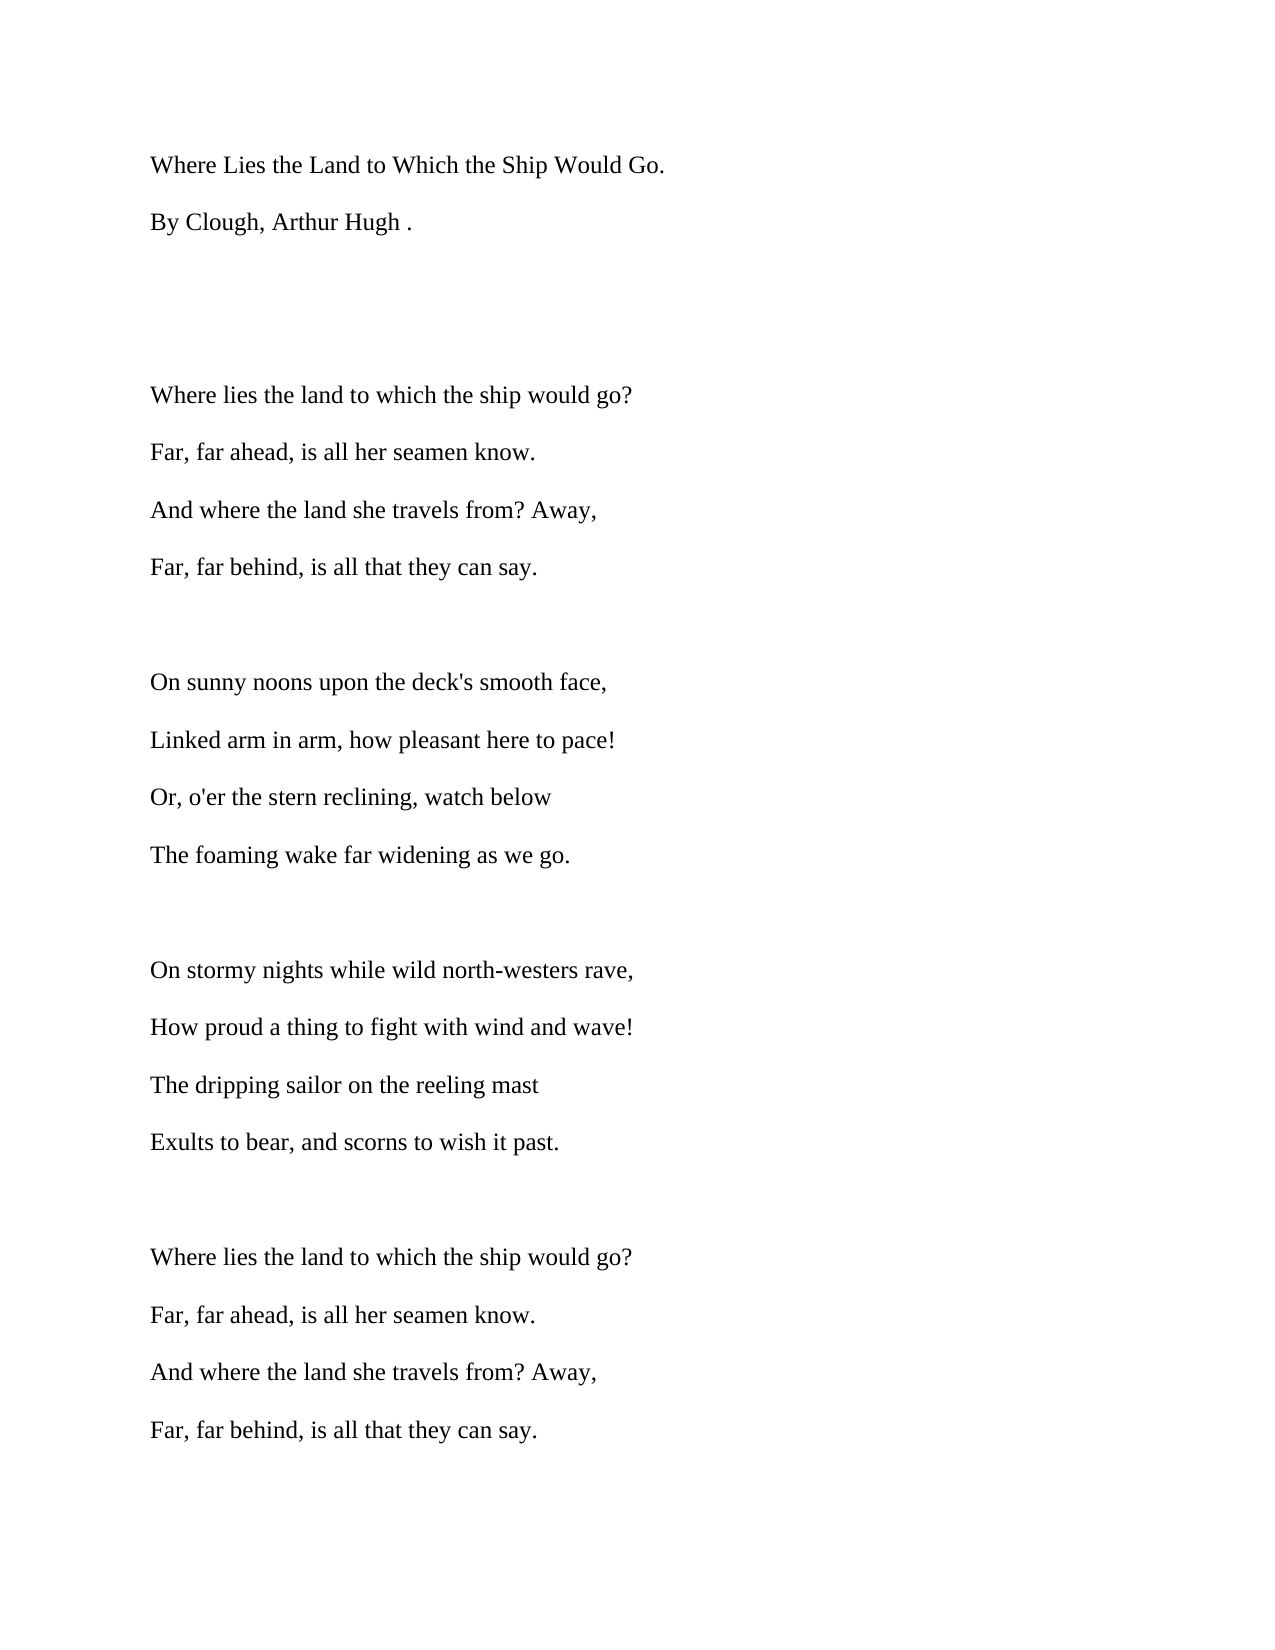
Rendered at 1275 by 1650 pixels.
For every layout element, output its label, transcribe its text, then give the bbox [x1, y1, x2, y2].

text Far, far ahead, is all her seamen know. [150, 1300, 1125, 1329]
text And where the land she travels from? Away, [150, 495, 1125, 524]
text Or, o'er the stern reclining, watch below [150, 782, 1125, 811]
text And where the land she travels from? Away, [150, 1357, 1125, 1386]
text Where Lies the Land to Which the Ship Would Go. [150, 150, 1125, 179]
text On sunny noons upon the deck's smooth face, [150, 667, 1125, 696]
text Far, far behind, is all that they can say. [150, 552, 1125, 581]
text Where lies the land to which the ship would go? [150, 1242, 1125, 1271]
text By Clough, Arthur Hugh . [150, 207, 1125, 236]
text Exults to bear, and scorns to wish it past. [150, 1127, 1125, 1156]
text The foaming wake far widening as we go. [150, 840, 1125, 869]
text The dripping sailor on the reeling mast [150, 1070, 1125, 1099]
text How proud a thing to fight with wind and wave! [150, 1012, 1125, 1041]
text Where lies the land to which the ship would go? [150, 380, 1125, 409]
text On stormy nights while wild north-westers rave, [150, 955, 1125, 984]
text Far, far behind, is all that they can say. [150, 1415, 1125, 1444]
text Linked arm in arm, how pleasant here to pace! [150, 725, 1125, 754]
text Far, far ahead, is all her seamen know. [150, 437, 1125, 466]
